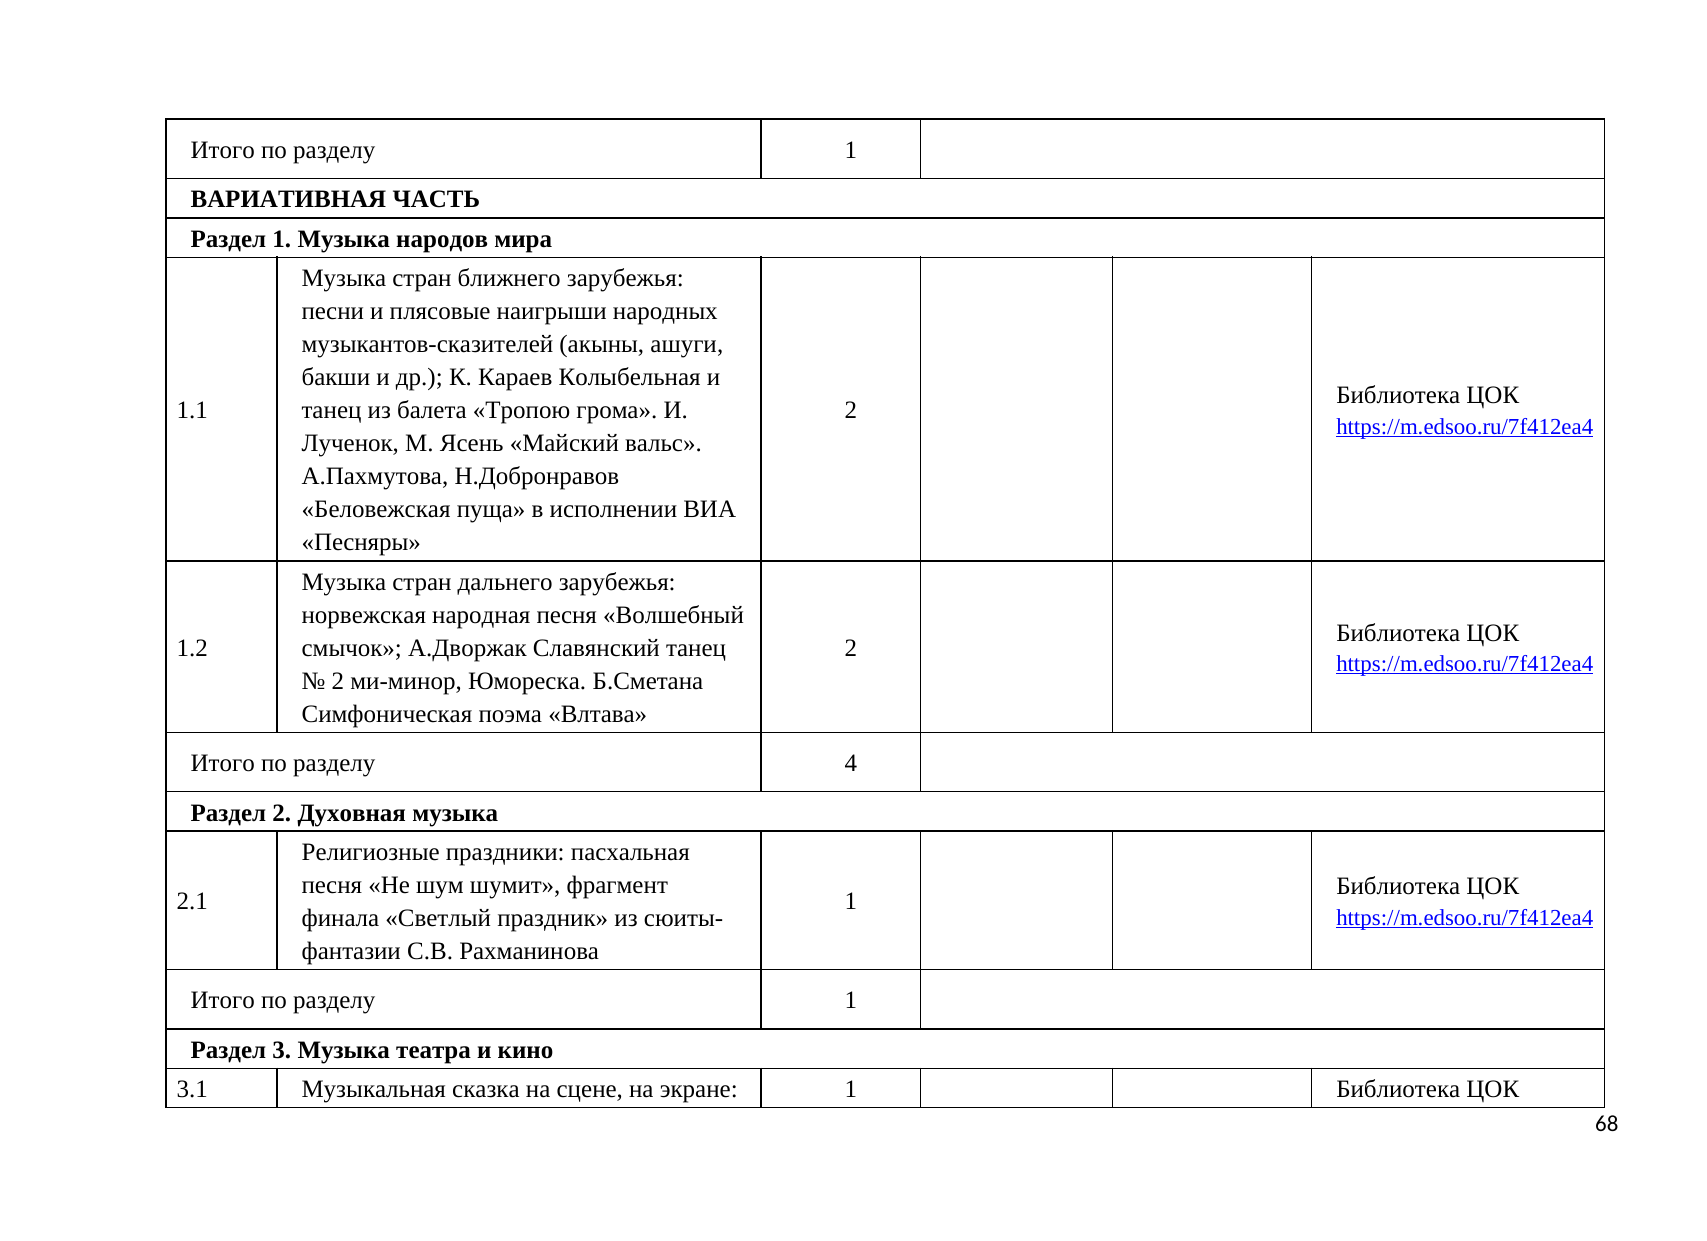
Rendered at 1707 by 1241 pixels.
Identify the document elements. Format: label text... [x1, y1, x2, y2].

table_cell Итого по разделу [167, 120, 760, 178]
table_cell 2.1 [167, 832, 276, 969]
table_cell Библиотека ЦОК https://m.edsoo.ru/7f412ea4 [1312, 832, 1604, 969]
table_cell 1.2 [167, 562, 276, 731]
table_cell Библиотека ЦОК https://m.edsoo.ru/7f412ea4 [1312, 562, 1604, 731]
table_cell [1113, 1069, 1311, 1107]
table_cell Религиозные праздники: пасхальная песня «Не шум шумит», фрагмент финала «Светлый праздник» из сюиты-фантазии С.В. Рахманинова [278, 832, 760, 969]
table_cell 1 [762, 120, 920, 178]
table_cell [1113, 832, 1311, 969]
table_cell [921, 120, 1604, 178]
table_cell [921, 832, 1112, 969]
table_cell [921, 733, 1604, 791]
table_cell [1113, 258, 1311, 560]
table_cell 1 [762, 1069, 920, 1107]
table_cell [278, 1069, 760, 1107]
table_cell Музыка стран дальнего зарубежья: норвежская народная песня «Волшебный смычок»; А.Дворжак Славянский танец № 2 ми-минор, Юмореска. Б.Сметана Симфоническая поэма «Влтава» [278, 562, 760, 731]
table_cell 1 [762, 970, 920, 1028]
table_cell Раздел 1. Музыка народов мира [167, 219, 1604, 256]
table_cell Итого по разделу [167, 970, 760, 1028]
table_cell 1.1 [167, 258, 276, 560]
table_cell Раздел 2. Духовная музыка [167, 792, 1604, 830]
table_cell [1113, 562, 1311, 731]
table_cell 2 [762, 562, 920, 731]
table_cell 3.1 [167, 1069, 276, 1107]
table_cell [921, 258, 1112, 560]
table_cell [1312, 258, 1604, 560]
table_cell Итого по разделу [167, 733, 760, 791]
table_cell 4 [762, 733, 920, 791]
table_cell [921, 1069, 1112, 1107]
table_cell 1 [762, 832, 920, 969]
table_cell Раздел 3. Музыка театра и кино [167, 1030, 1604, 1067]
table_cell [921, 970, 1604, 1028]
table_cell [921, 562, 1112, 731]
table_cell ВАРИАТИВНАЯ ЧАСТЬ [167, 179, 1604, 217]
table_cell Музыка стран ближнего зарубежья: песни и плясовые наигрыши народных музыкантов-сказителей (акыны, ашуги, бакши и др.); К. Караев Колыбельная и танец из балета «Тропою грома». И. Лученок, М. Ясень «Майский вальс». А.Пахмутова, Н.Добронравов «Беловежская пуща» в исполнении ВИА «Песняры» [278, 258, 760, 560]
table_cell 2 [762, 258, 920, 560]
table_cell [1312, 1069, 1604, 1107]
